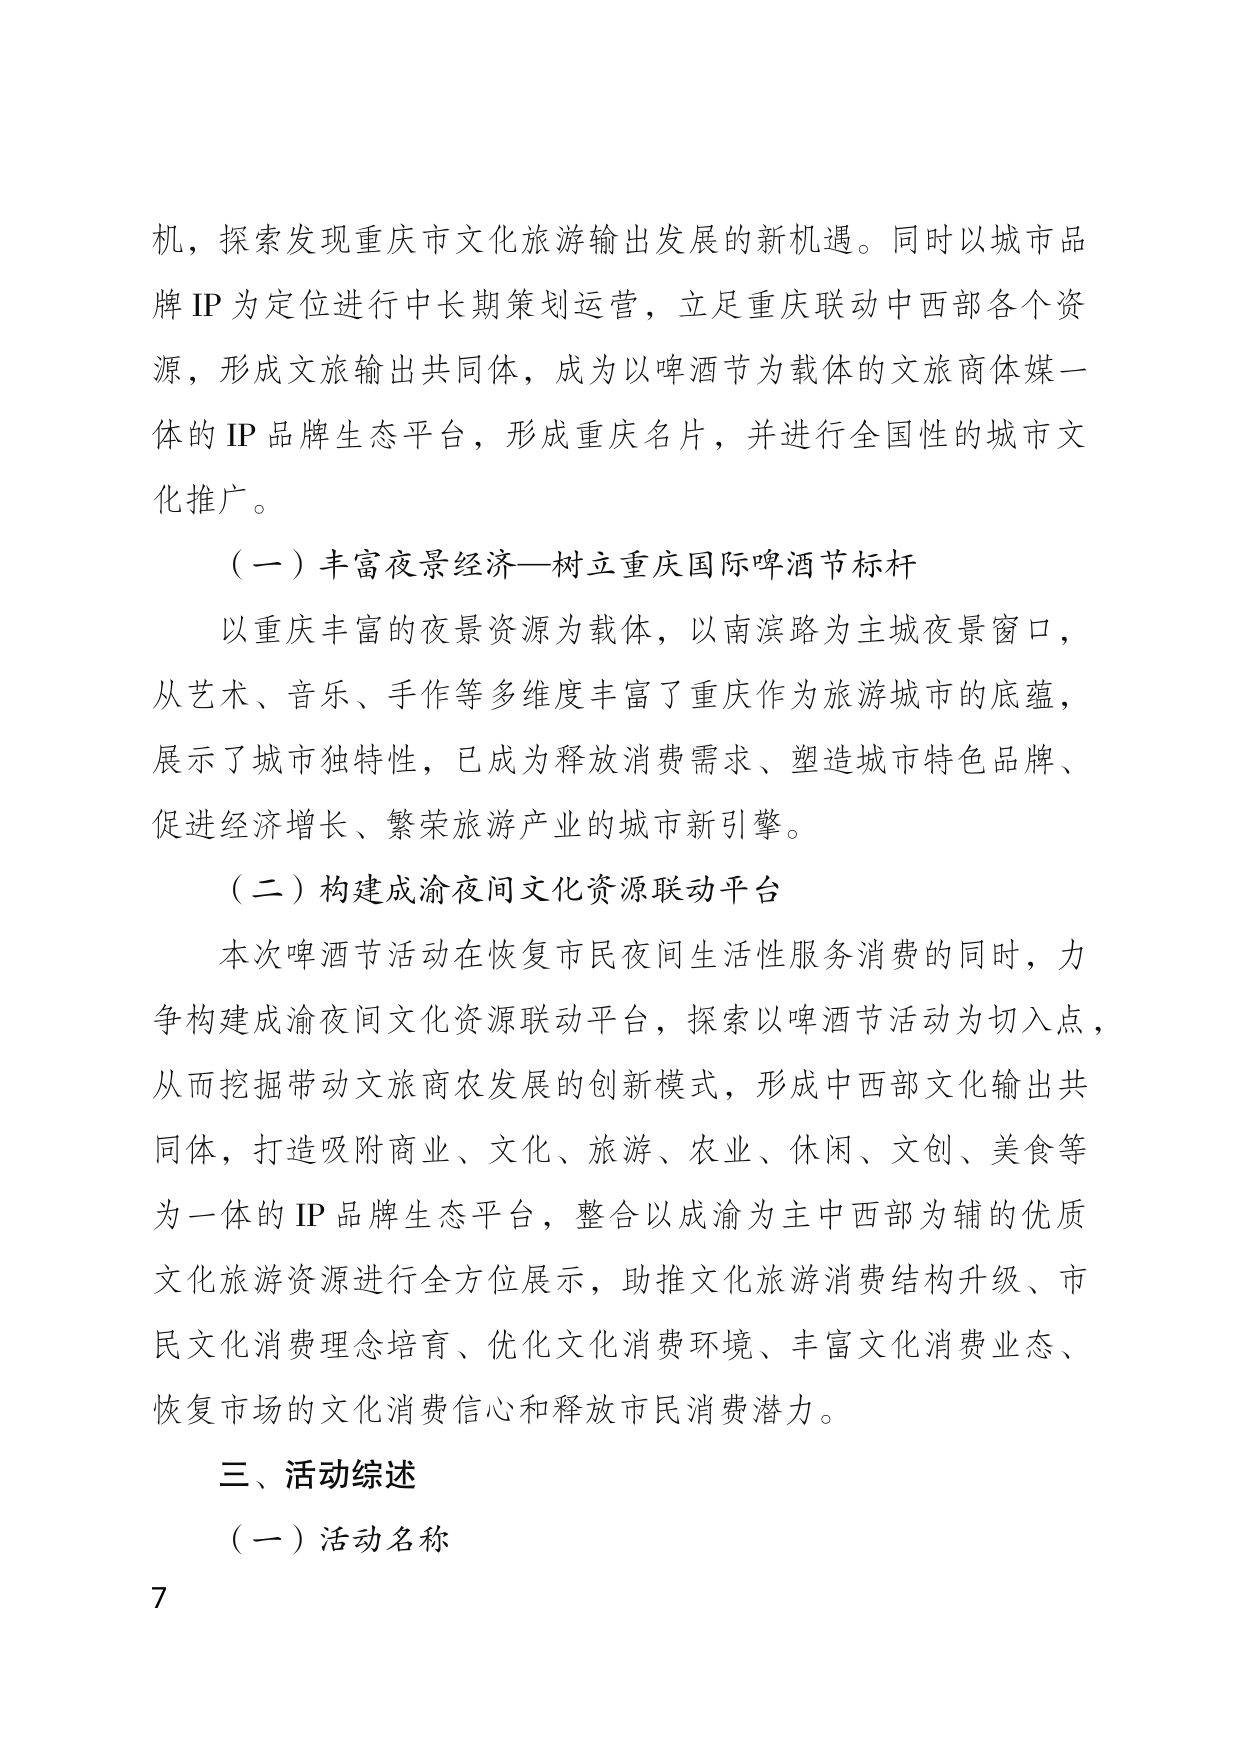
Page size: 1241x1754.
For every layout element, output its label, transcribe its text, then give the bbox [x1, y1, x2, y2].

text （二）构建成渝夜间文化资源联动平台 [151, 859, 1089, 924]
text 以重庆丰富的夜景资源为载体，以南滨路为主城夜景窗口，从艺术、音乐、手作等多维度丰富了重庆作为旅游城市的底蕴，展示了城市独特性，已成为释放消费需求、塑造城市特色品牌、促进经济增长、繁荣旅游产业的城市新引擎。 [151, 599, 1089, 859]
text （一）丰富夜景经济—树立重庆国际啤酒节标杆 [151, 534, 1089, 599]
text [151, 209, 1089, 534]
text 三、活动综述 [151, 1444, 1089, 1509]
text 本次啤酒节活动在恢复市民夜间生活性服务消费的同时，力争构建成渝夜间文化资源联动平台，探索以啤酒节活动为切入点，从而挖掘带动文旅商农发展的创新模式，形成中西部文化输出共同体，打造吸附商业、文化、旅游、农业、休闲、文创、美食等为一体的IP品牌生态平台，整合以成渝为主中西部为辅的优质文化旅游资源进行全方位展示，助推文化旅游消费结构升级、市民文化消费理念培育、优化文化消费环境、丰富文化消费业态、恢复市场的文化消费信心和释放市民消费潜力。 [151, 924, 1089, 1444]
text （一）活动名称 [151, 1509, 1089, 1574]
